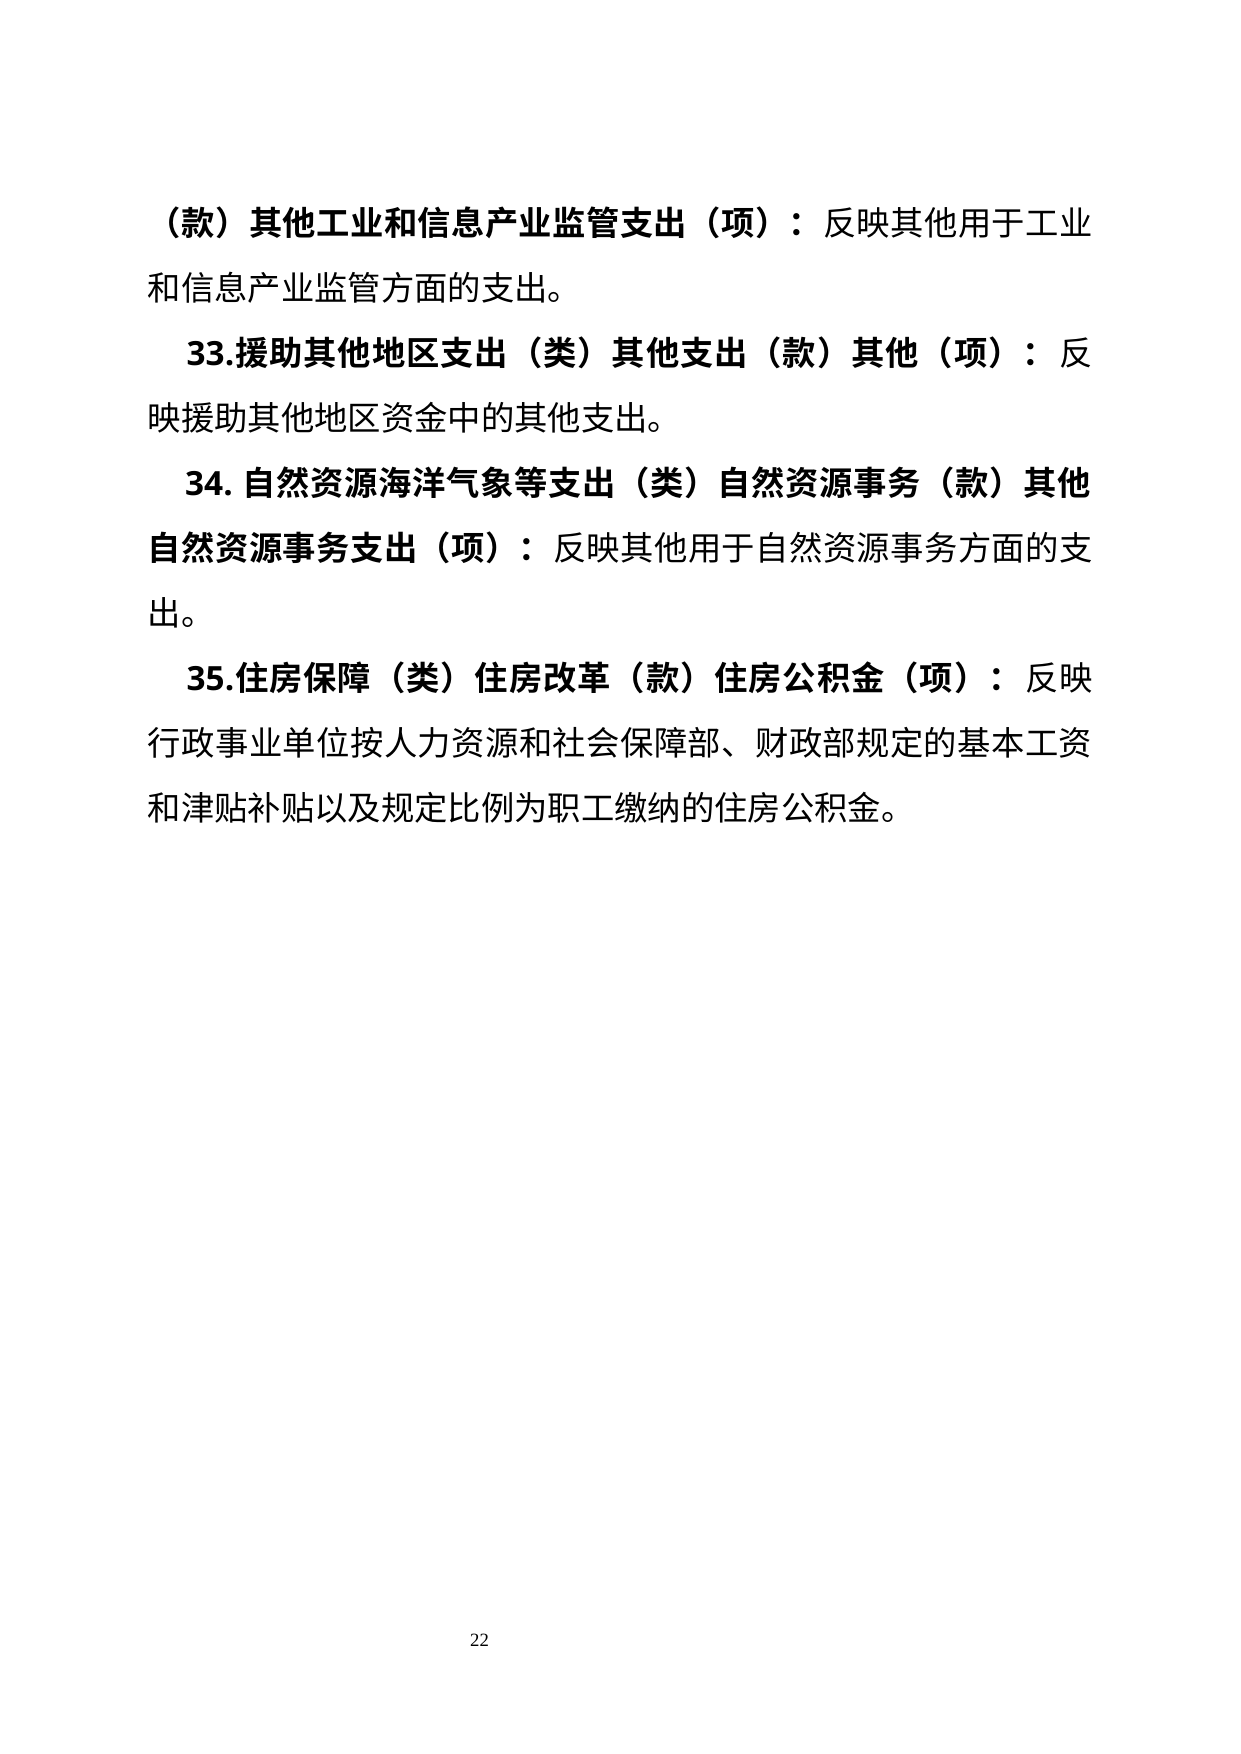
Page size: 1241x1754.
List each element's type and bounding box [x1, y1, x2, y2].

text [148, 188, 1092, 838]
